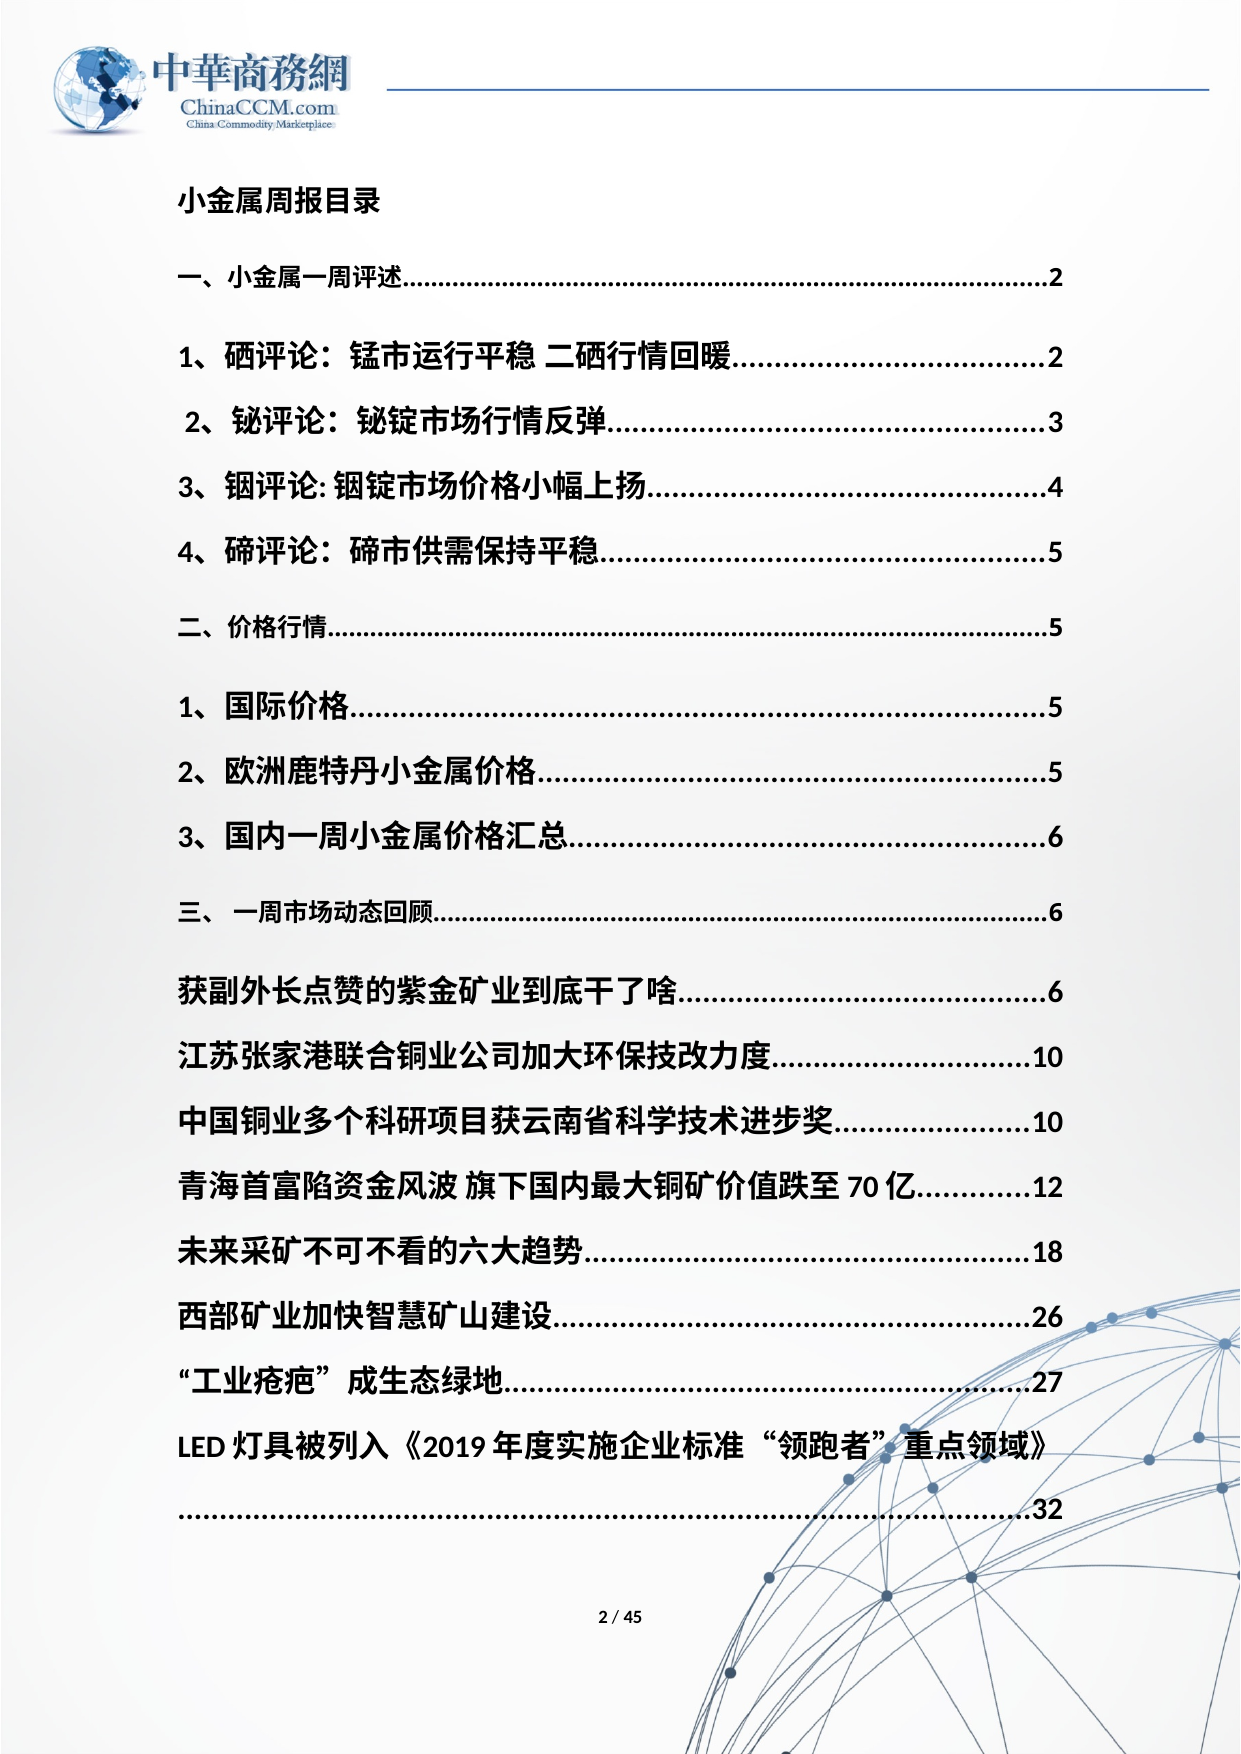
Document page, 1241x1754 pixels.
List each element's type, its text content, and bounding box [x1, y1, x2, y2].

text 2、欧洲鹿特丹小金属价格 5 [177, 736, 1063, 801]
text 江苏张家港联合铜业公司加大环保技改力度 10 [177, 1021, 1063, 1086]
picture [1, 0, 1240, 1754]
text 4、碲评论：碲市供需保持平稳 5 [177, 516, 1063, 581]
text 未来采矿不可不看的六大趋势 18 [177, 1216, 1063, 1281]
text 青海首富陷资金风波 旗下国内最大铜矿价值跌至70亿 12 [177, 1151, 1063, 1216]
text “工业疮疤”成生态绿地 27 [177, 1346, 1063, 1411]
text 2、铋评论：铋锭市场行情反弹 3 [177, 386, 1063, 451]
text 3、铟评论: 铟锭市场价格小幅上扬 4 [177, 451, 1063, 516]
text 获副外长点赞的紫金矿业到底干了啥 6 [177, 956, 1063, 1021]
text LED灯具被列入《2019年度实施企业标准“领跑者”重点领域》 32 [177, 1411, 1063, 1541]
text 1、国际价格 5 [177, 671, 1063, 736]
text 1、硒评论：锰市运行平稳 二硒行情回暖 2 [177, 321, 1063, 386]
text 一、小金属一周评述 2 [177, 243, 1063, 308]
text 3、国内一周小金属价格汇总 6 [177, 801, 1063, 866]
text 西部矿业加快智慧矿山建设 26 [177, 1281, 1063, 1346]
text 中国铜业多个科研项目获云南省科学技术进步奖 10 [177, 1086, 1063, 1151]
text 小金属周报目录 [177, 166, 1063, 231]
text 二、价格行情 5 [177, 593, 1063, 658]
text 三、 一周市场动态回顾 6 [177, 878, 1063, 943]
